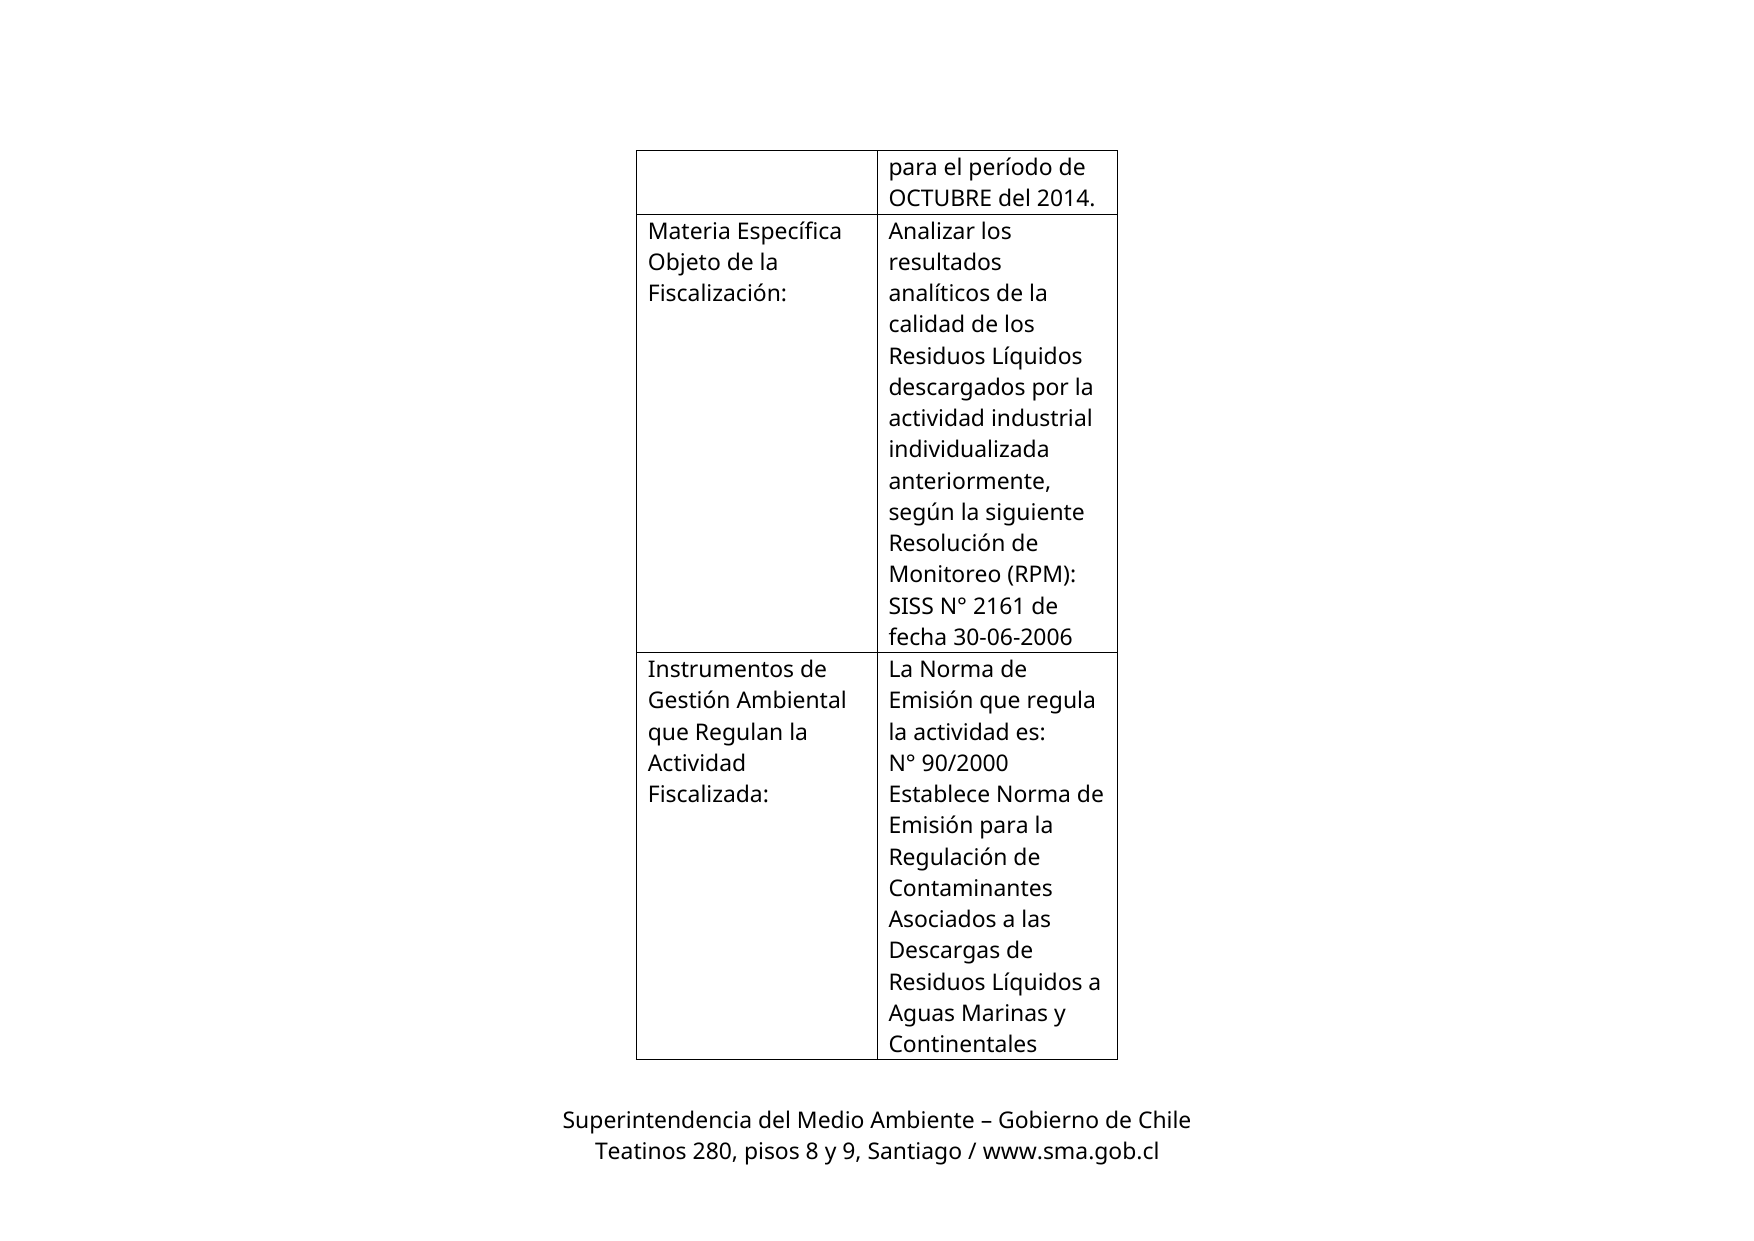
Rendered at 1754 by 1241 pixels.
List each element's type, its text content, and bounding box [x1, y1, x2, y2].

table_cell Materia Específica Objeto de la Fiscalización: [637, 215, 877, 652]
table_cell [637, 653, 877, 1059]
table_cell Analizar los resultados analíticos de la calidad de los Residuos Líquidos descargados por la actividad industrial individualizada anteriormente, según la siguiente Resolución de Monitoreo (RPM): SISS N° 2161 de fecha 30-06-2006 [878, 215, 1117, 652]
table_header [878, 151, 1117, 213]
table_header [637, 151, 877, 213]
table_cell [878, 653, 1117, 1059]
